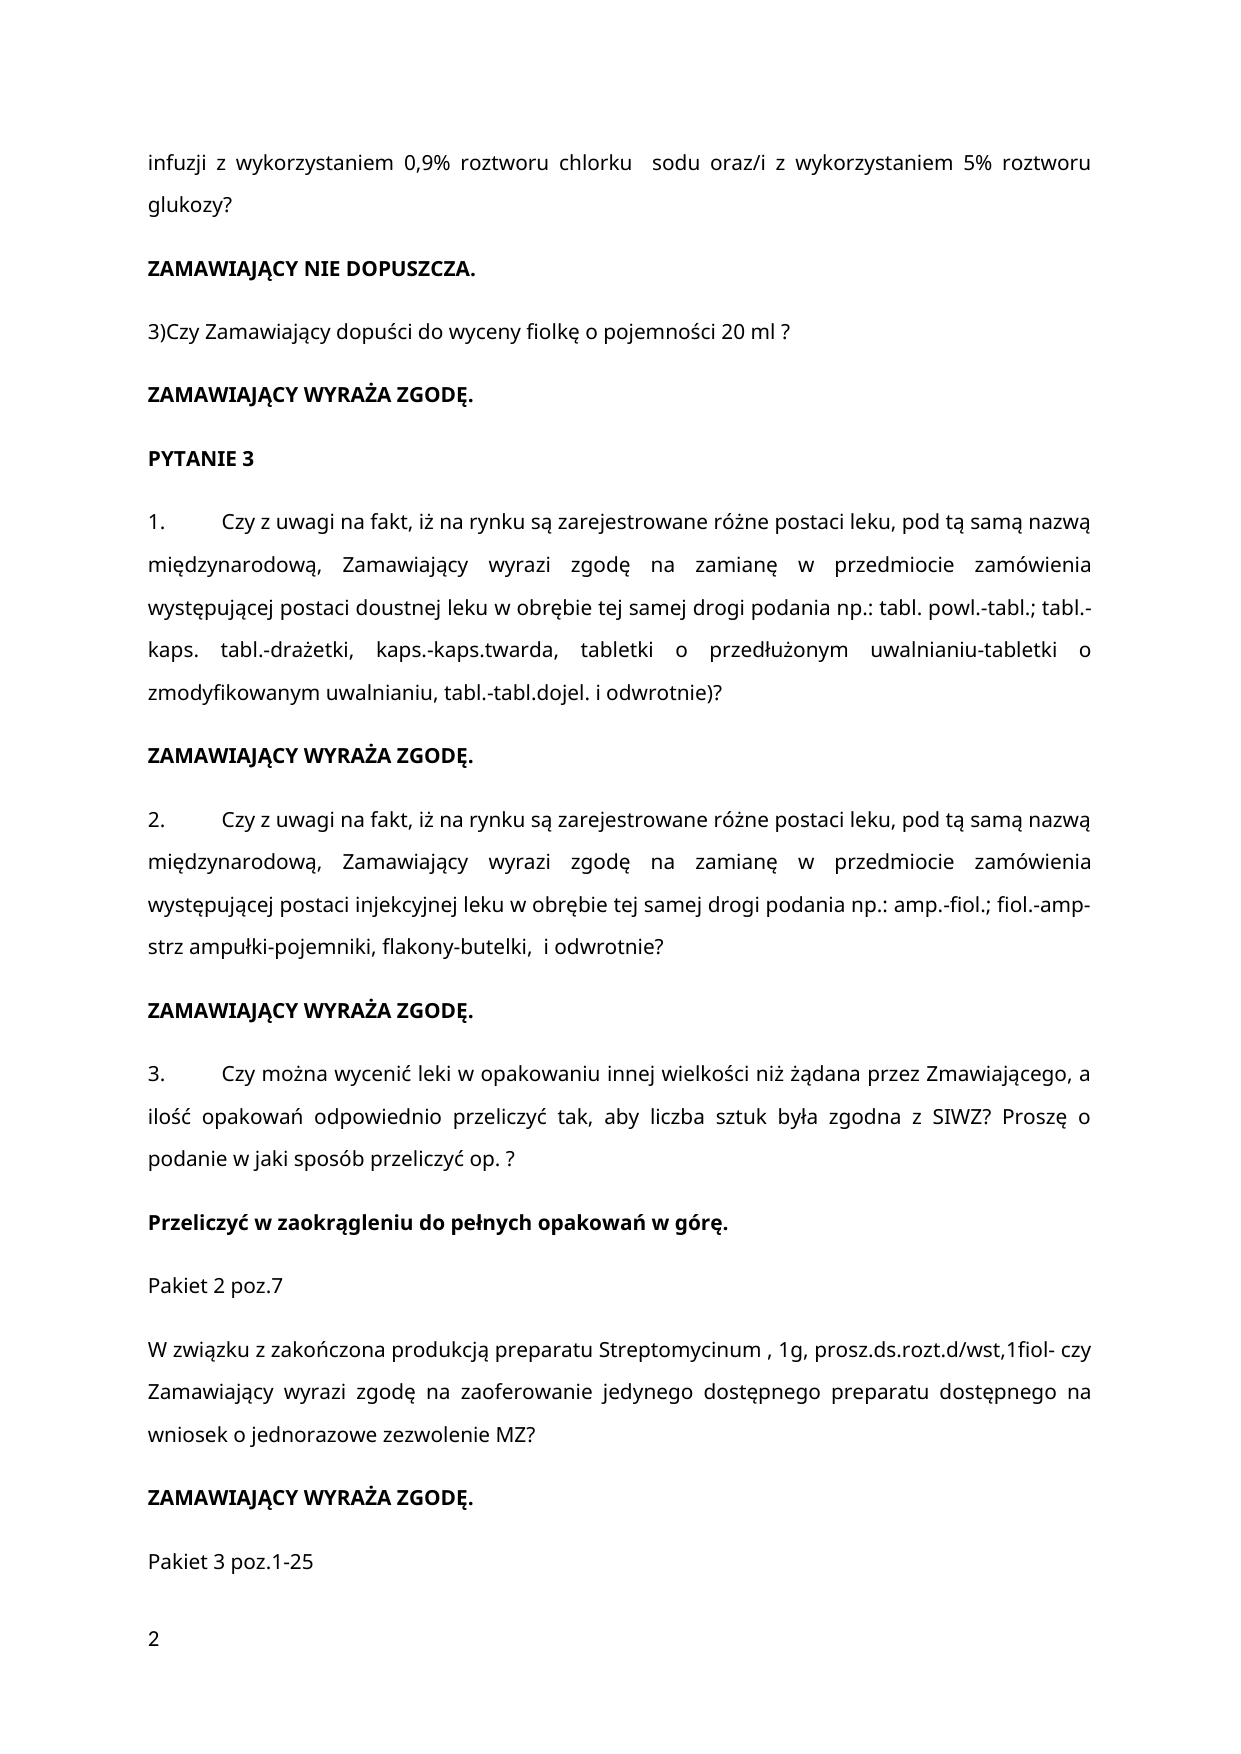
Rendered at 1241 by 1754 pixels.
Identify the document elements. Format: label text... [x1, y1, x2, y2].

text ZAMAWIAJĄCY WYRAŻA ZGODĘ. [148, 1483, 1093, 1512]
text ZAMAWIAJĄCY WYRAŻA ZGODĘ. [148, 741, 1093, 770]
text Przeliczyć w zaokrągleniu do pełnych opakowań w górę. [148, 1208, 1093, 1236]
text 3)Czy Zamawiający dopuści do wyceny fiolkę o pojemności 20 ml ? [148, 317, 1093, 346]
text 1. Czy z uwagi na fakt, iż na rynku są zarejestrowane różne postaci leku, pod tą samą nazwą międzynarodową, Zamawiający wyrazi zgodę na zamianę w przedmiocie zamówienia występującej postaci doustnej leku w obrębie tej samej drogi podania np.: tabl. powl.-tabl.; tabl.-kaps. tabl.-drażetki, kaps.-kaps.twarda, tabletki o przedłużonym uwalnianiu-tabletki o zmodyfikowanym uwalnianiu, tabl.-tabl.dojel. i odwrotnie)? [148, 507, 1093, 706]
text Pakiet 3 poz.1-25 [148, 1547, 1093, 1575]
text ZAMAWIAJĄCY WYRAŻA ZGODĘ. [148, 381, 1093, 409]
text Pakiet 2 poz.7 [148, 1271, 1093, 1300]
text PYTANIE 3 [148, 444, 1093, 472]
text ZAMAWIAJĄCY WYRAŻA ZGODĘ. [148, 996, 1093, 1024]
text 2. Czy z uwagi na fakt, iż na rynku są zarejestrowane różne postaci leku, pod tą samą nazwą międzynarodową, Zamawiający wyrazi zgodę na zamianę w przedmiocie zamówienia występującej postaci injekcyjnej leku w obrębie tej samej drogi podania np.: amp.-fiol.; fiol.-amp-strz ampułki-pojemniki, flakony-butelki, i odwrotnie? [148, 805, 1093, 961]
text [148, 148, 1093, 219]
text 3. Czy można wycenić leki w opakowaniu innej wielkości niż żądana przez Zmawiającego, a ilość opakowań odpowiednio przeliczyć tak, aby liczba sztuk była zgodna z SIWZ? Proszę o podanie w jaki sposób przeliczyć op. ? [148, 1059, 1093, 1173]
text W związku z zakończona produkcją preparatu Streptomycinum , 1g, prosz.ds.rozt.d/wst,1fiol- czy Zamawiający wyrazi zgodę na zaoferowanie jedynego dostępnego preparatu dostępnego na wniosek o jednorazowe zezwolenie MZ? [148, 1335, 1093, 1448]
text ZAMAWIAJĄCY NIE DOPUSZCZA. [148, 254, 1093, 282]
